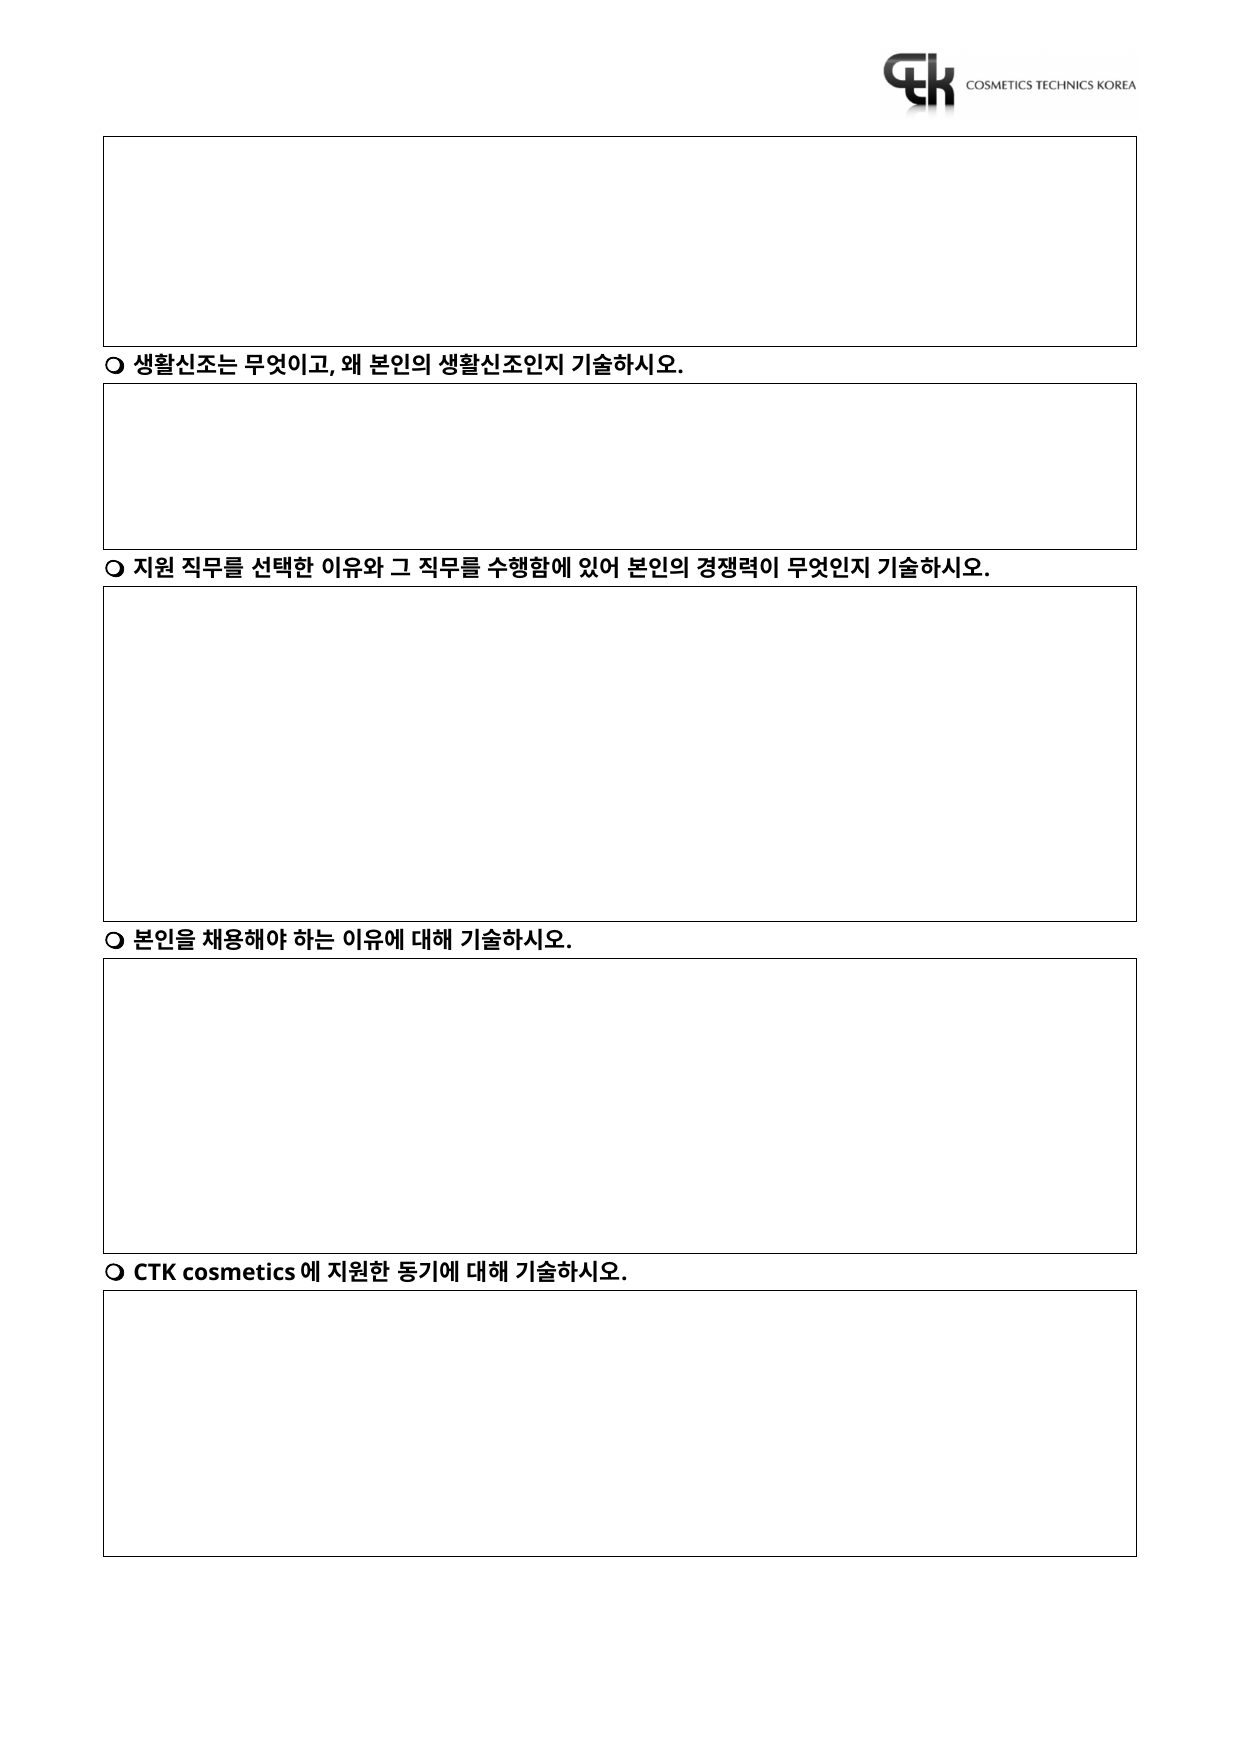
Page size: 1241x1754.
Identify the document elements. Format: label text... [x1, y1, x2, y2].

table_header [104, 959, 1136, 1253]
list CTK cosmetics에 지원한 동기에 대해 기술하시오. [103, 1254, 1137, 1287]
list 본인을 채용해야 하는 이유에 대해 기술하시오. [103, 922, 1137, 955]
table_header [104, 137, 1136, 346]
table_header [104, 1291, 1136, 1556]
list 생활신조는 무엇이고, 왜 본인의 생활신조인지 기술하시오. [103, 347, 1137, 381]
list 지원 직무를 선택한 이유와 그 직무를 수행함에 있어 본인의 경쟁력이 무엇인지 기술하시오. [103, 550, 1137, 584]
table_header [104, 384, 1136, 549]
picture [880, 48, 1141, 122]
table_header [104, 587, 1136, 921]
